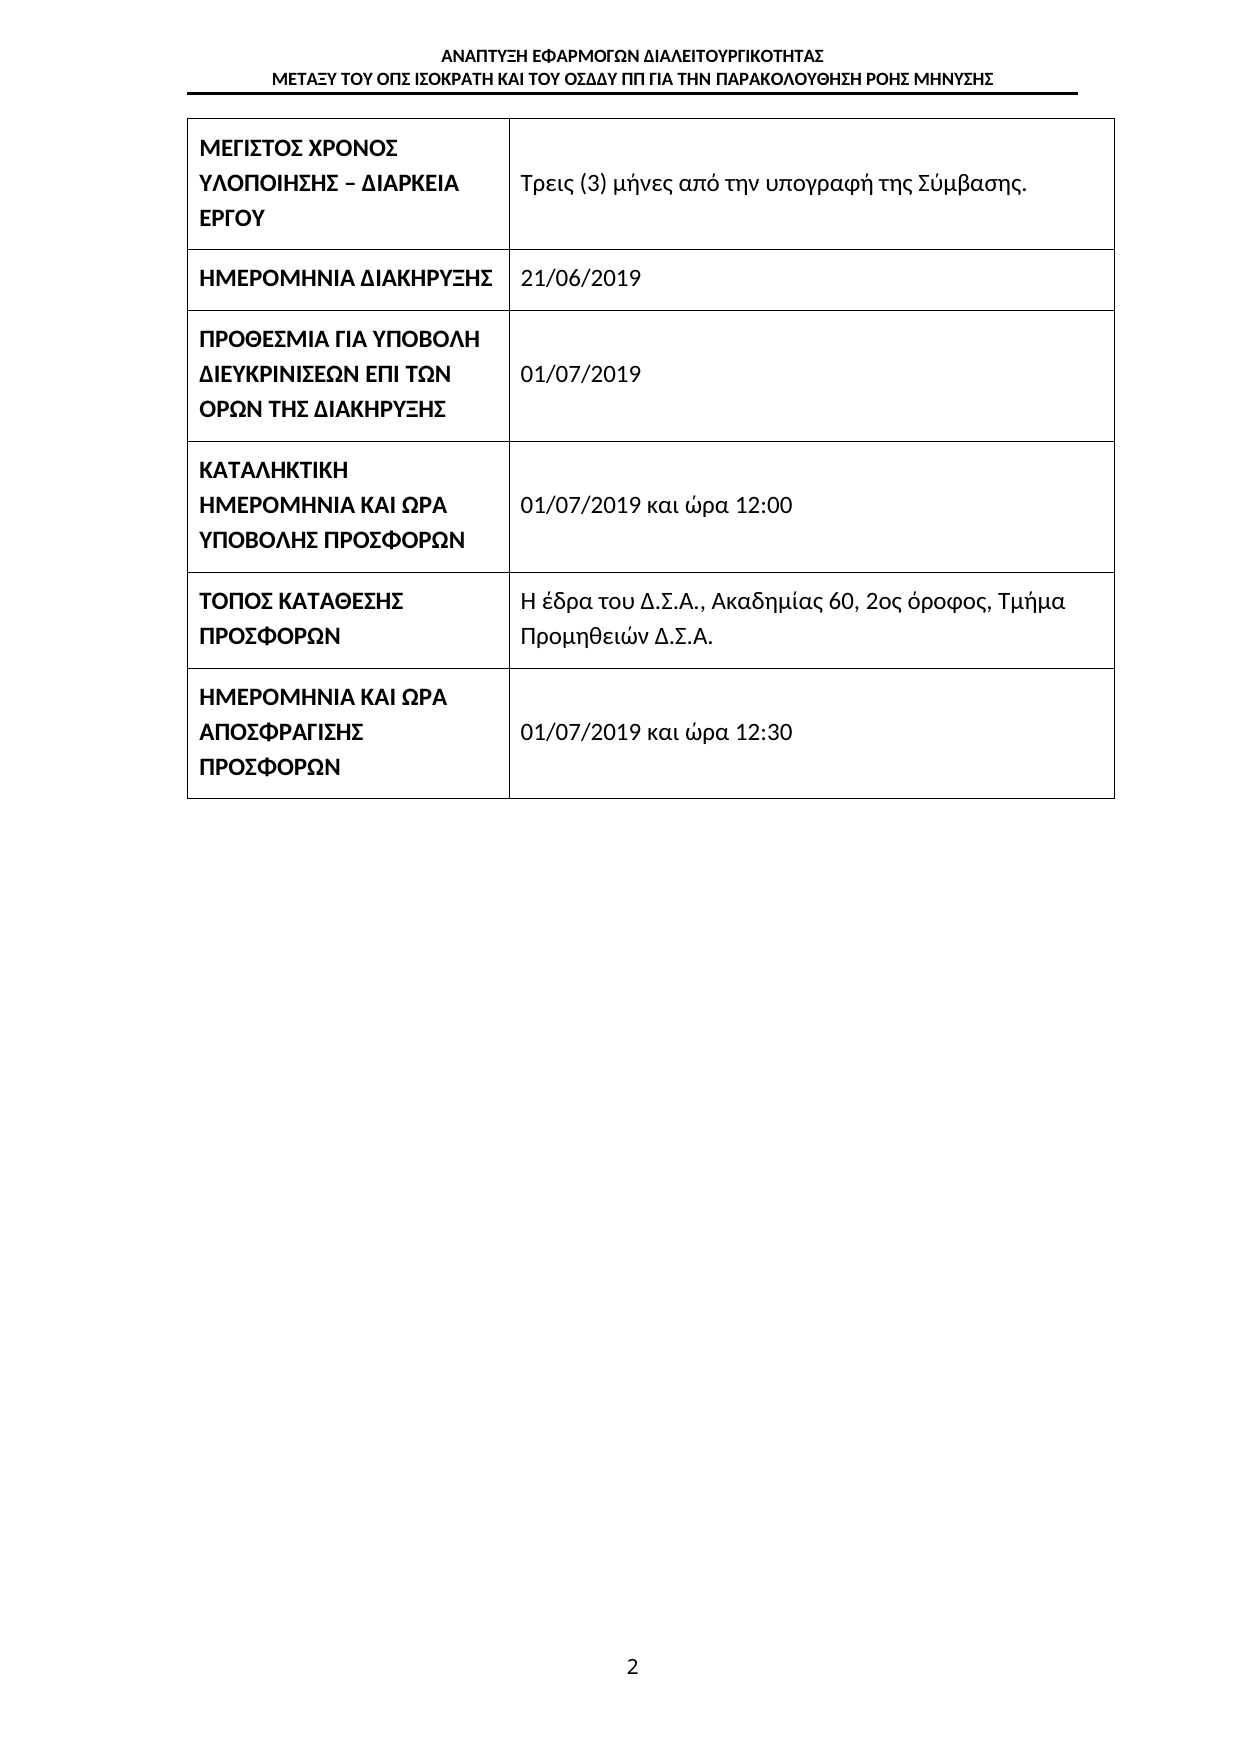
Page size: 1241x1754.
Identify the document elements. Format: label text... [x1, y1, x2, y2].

table_cell ΤΟΠΟΣ ΚΑΤΑΘΕΣΗΣ ΠΡΟΣΦΟΡΩΝ [188, 573, 509, 667]
table_cell ΜΕΓΙΣΤΟΣ ΧΡΟΝΟΣ ΥΛΟΠΟΙΗΣΗΣ – ΔΙΑΡΚΕΙΑ ΕΡΓΟΥ [188, 119, 509, 249]
table_cell 01/07/2019 και ώρα 12:00 [510, 442, 1114, 572]
table_cell 21/06/2019 [510, 250, 1114, 310]
table_cell ΚΑΤΑΛΗΚΤΙΚΗ ΗΜΕΡΟΜΗΝΙΑ ΚΑΙ ΩΡΑ ΥΠΟΒΟΛΗΣ ΠΡΟΣΦΟΡΩΝ [188, 442, 509, 572]
table_cell 01/07/2019 [510, 311, 1114, 441]
table_cell Τρεις (3) μήνες από την υπογραφή της Σύμβασης. [510, 119, 1114, 249]
table_cell ΗΜΕΡΟΜΗΝΙΑ ΚΑΙ ΩΡΑ ΑΠΟΣΦΡΑΓΙΣΗΣ ΠΡΟΣΦΟΡΩΝ [188, 669, 509, 798]
table_cell 01/07/2019 και ώρα 12:30 [510, 669, 1114, 798]
table_cell ΠΡΟΘΕΣΜΙΑ ΓΙΑ ΥΠΟΒΟΛΗ ΔΙΕΥΚΡΙΝΙΣΕΩΝ ΕΠΙ ΤΩΝ ΟΡΩΝ ΤΗΣ ΔΙΑΚΗΡΥΞΗΣ [188, 311, 509, 441]
table_cell Η έδρα του Δ.Σ.Α., Ακαδημίας 60, 2ος όροφος, Τμήμα Προμηθειών Δ.Σ.Α. [510, 573, 1114, 667]
table_cell ΗΜΕΡΟΜΗΝΙΑ ΔΙΑΚΗΡΥΞΗΣ [188, 250, 509, 310]
